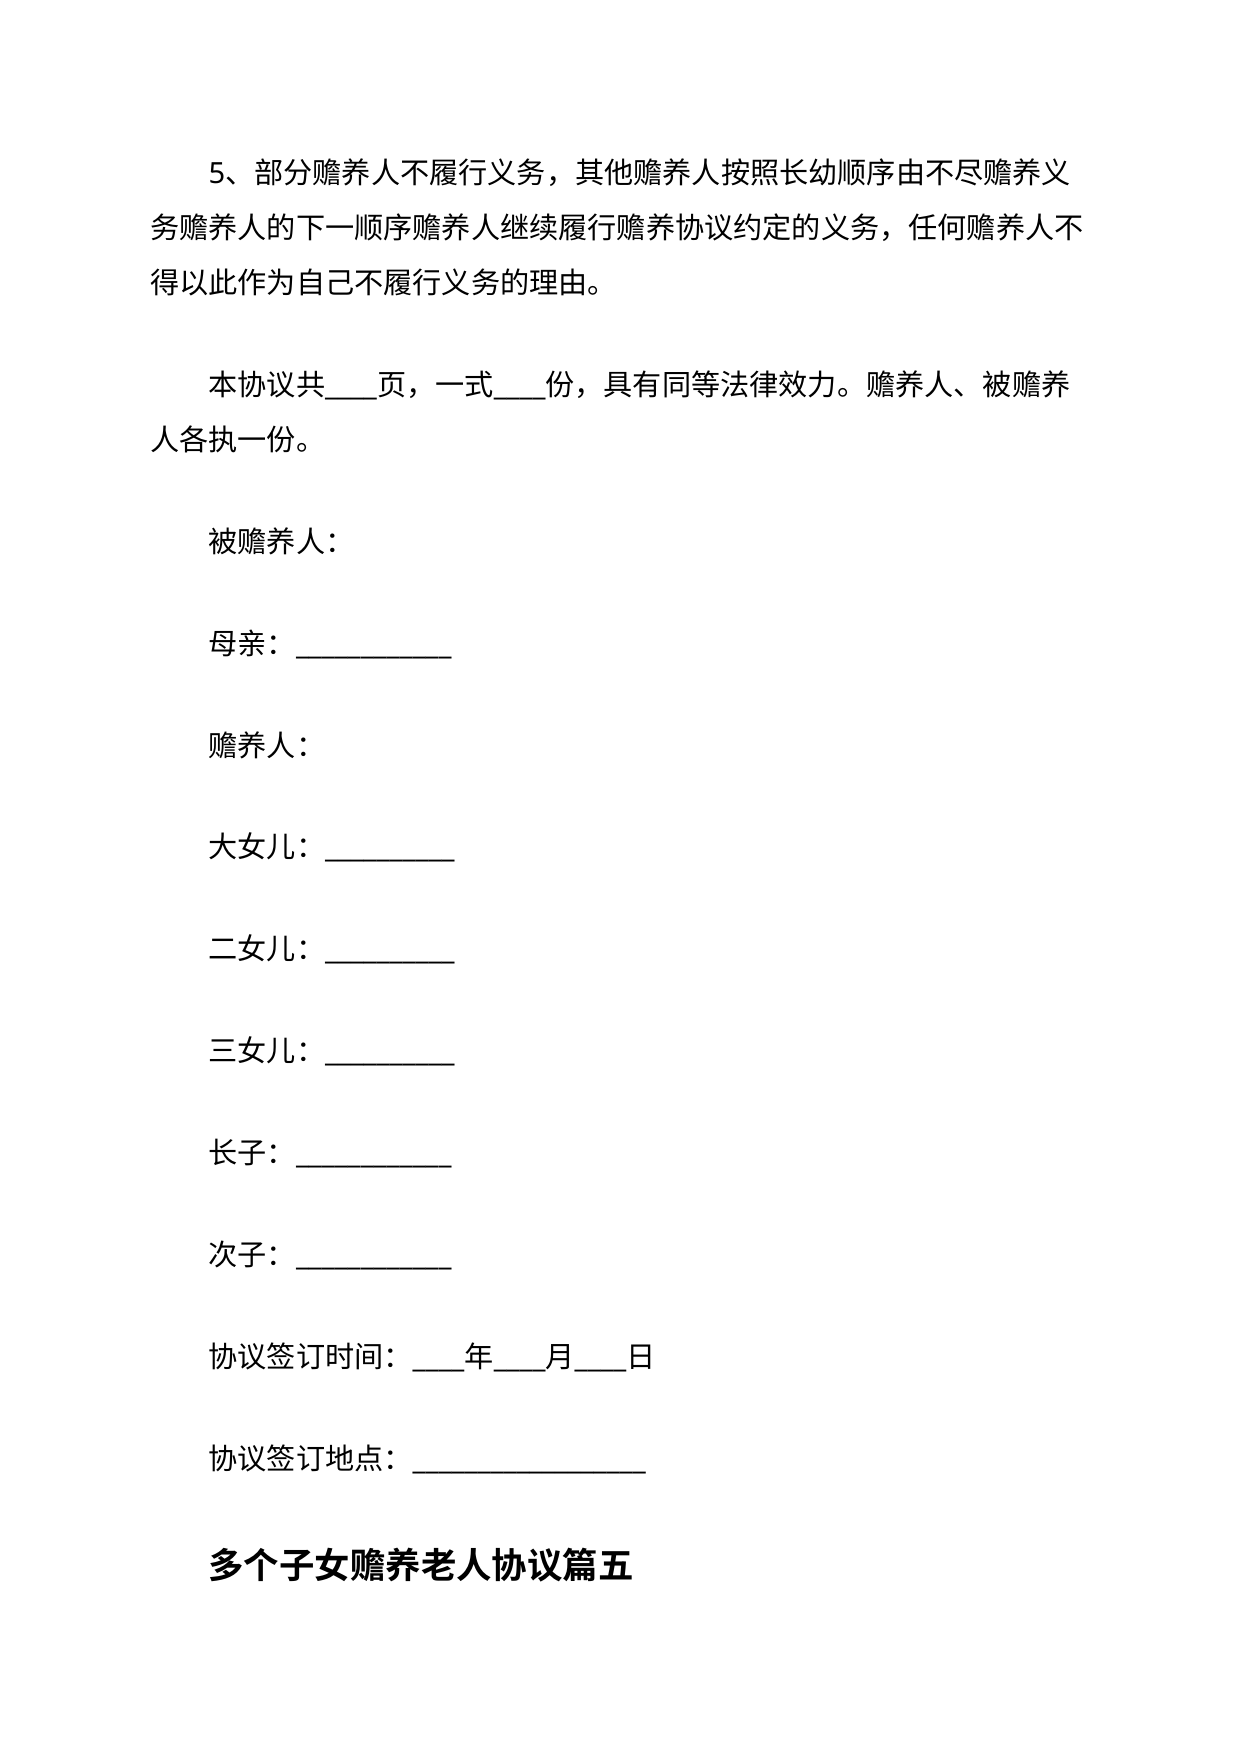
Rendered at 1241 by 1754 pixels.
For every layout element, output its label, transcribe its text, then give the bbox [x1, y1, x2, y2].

text 赡养人： [150, 722, 1090, 764]
text 协议签订时间：____年____月____日 [150, 1334, 1090, 1376]
text 被赡养人： [150, 518, 1090, 561]
text 本协议共____页，一式____份，具有同等法律效力。赡养人、被赡养人各执一份。 [150, 362, 1090, 459]
text 次子：____________ [150, 1232, 1090, 1274]
text 多个子女赡养老人协议篇五 [150, 1538, 1090, 1589]
text 三女儿：__________ [150, 1028, 1090, 1070]
text 二女儿：__________ [150, 926, 1090, 968]
text 长子：____________ [150, 1130, 1090, 1172]
text 5、部分赡养人不履行义务，其他赡养人按照长幼顺序由不尽赡养义务赡养人的下一顺序赡养人继续履行赡养协议约定的义务，任何赡养人不得以此作为自己不履行义务的理由。 [150, 150, 1090, 302]
text 大女儿：__________ [150, 824, 1090, 866]
text 协议签订地点：__________________ [150, 1436, 1090, 1478]
text 母亲：____________ [150, 620, 1090, 663]
